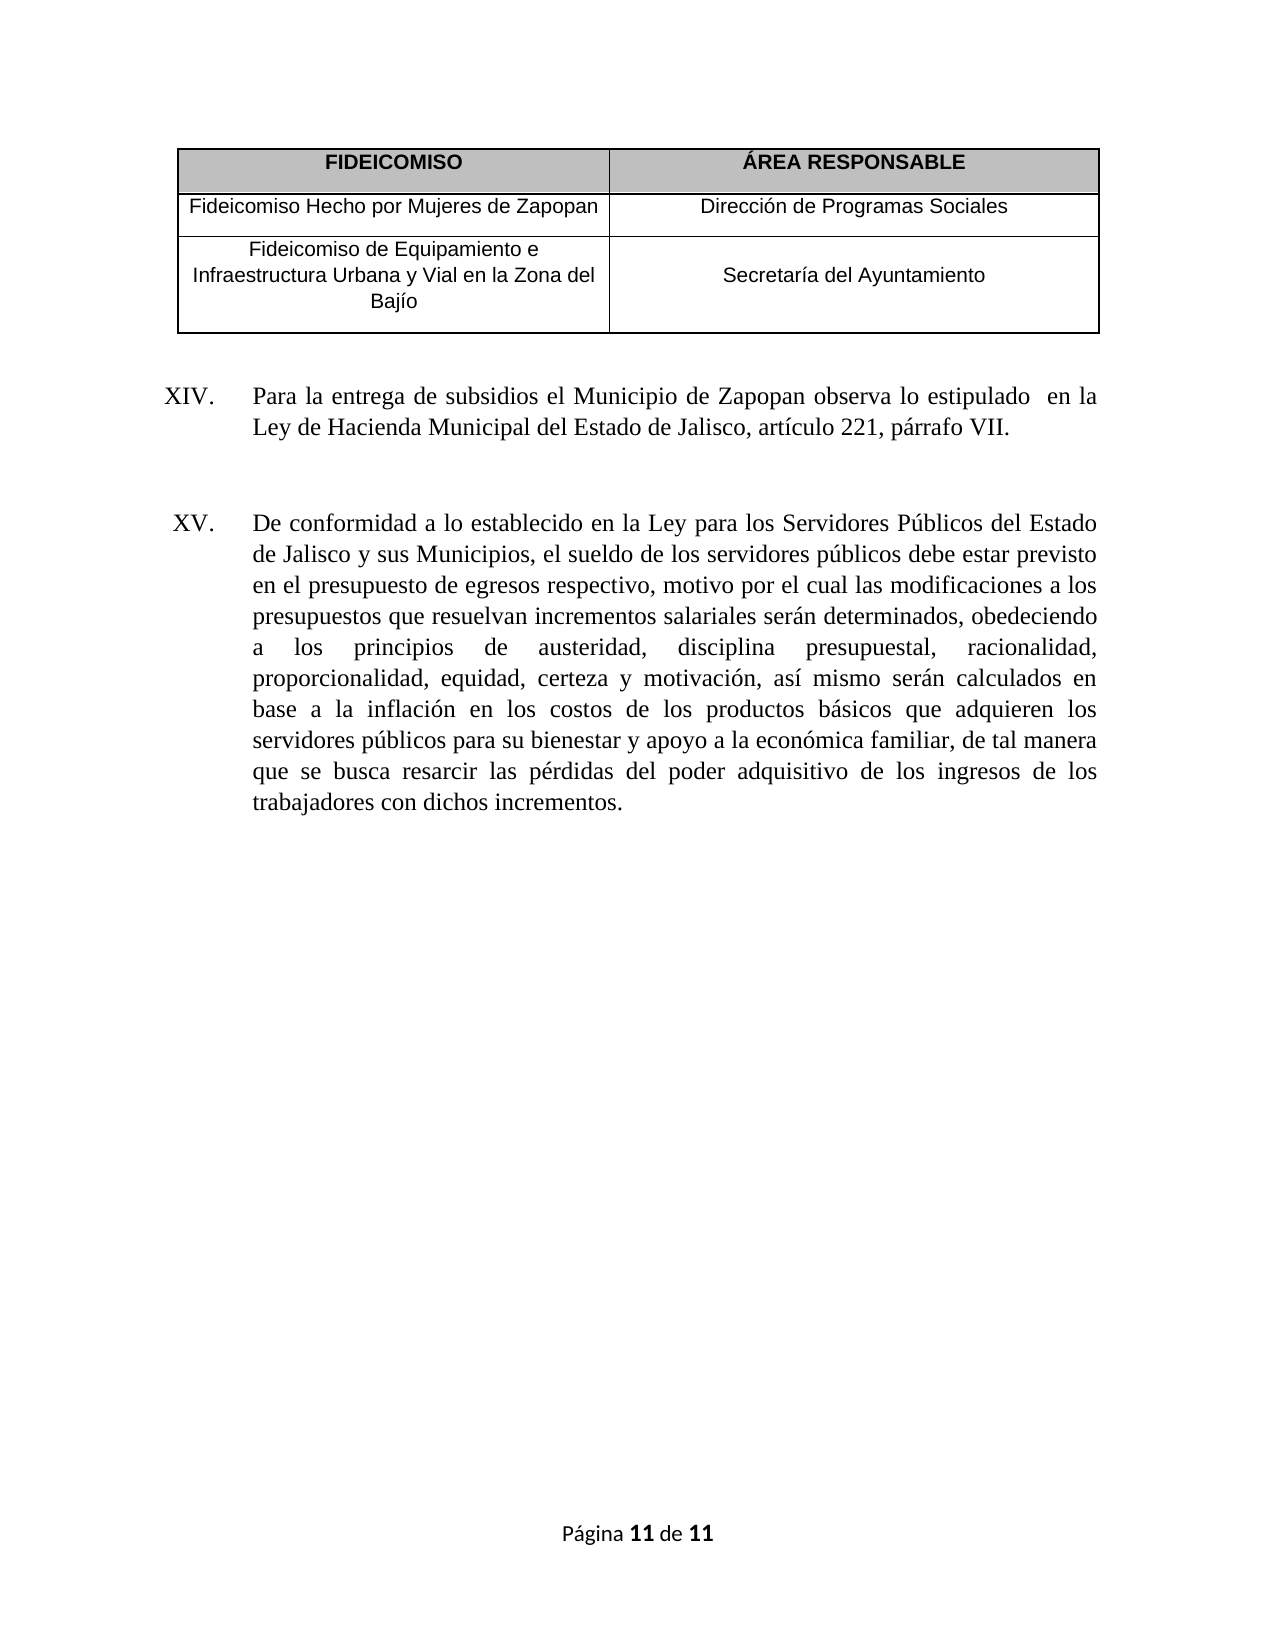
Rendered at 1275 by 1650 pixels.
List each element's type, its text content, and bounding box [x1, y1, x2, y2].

table_cell Fideicomiso de Equipamiento e Infraestructura Urbana y Vial en la Zona del Bajío [179, 237, 609, 332]
table_cell Dirección de Programas Sociales [610, 195, 1098, 236]
table_header ÁREA RESPONSABLE [610, 150, 1098, 192]
table_cell Fideicomiso Hecho por Mujeres de Zapopan [179, 195, 609, 236]
table_header FIDEICOMISO [179, 150, 609, 192]
list De conformidad a lo establecido en la Ley para los Servidores Públicos del Estado de Jalisco y sus Municipios, el sueldo de los servidores públicos debe estar previsto en el presupuesto de egresos respectivo, motivo por el cual las modificaciones a los presupuestos que resuelvan incrementos salariales serán determinados, obedeciendo a los principios de austeridad, disciplina presupuestal, racionalidad, proporcionalidad, equidad, certeza y motivación, así mismo serán calculados en base a la inflación en los costos de los productos básicos que adquieren los servidores públicos para su bienestar y apoyo a la económica familiar, de tal manera que se busca resarcir las pérdidas del poder adquisitivo de los ingresos de los trabajadores con dichos incrementos. [215, 508, 1098, 816]
table_cell Secretaría del Ayuntamiento [610, 237, 1098, 332]
list Para la entrega de subsidios el Municipio de Zapopan observa lo estipulado en la Ley de Hacienda Municipal del Estado de Jalisco, artículo 221, párrafo VII. [215, 381, 1098, 441]
